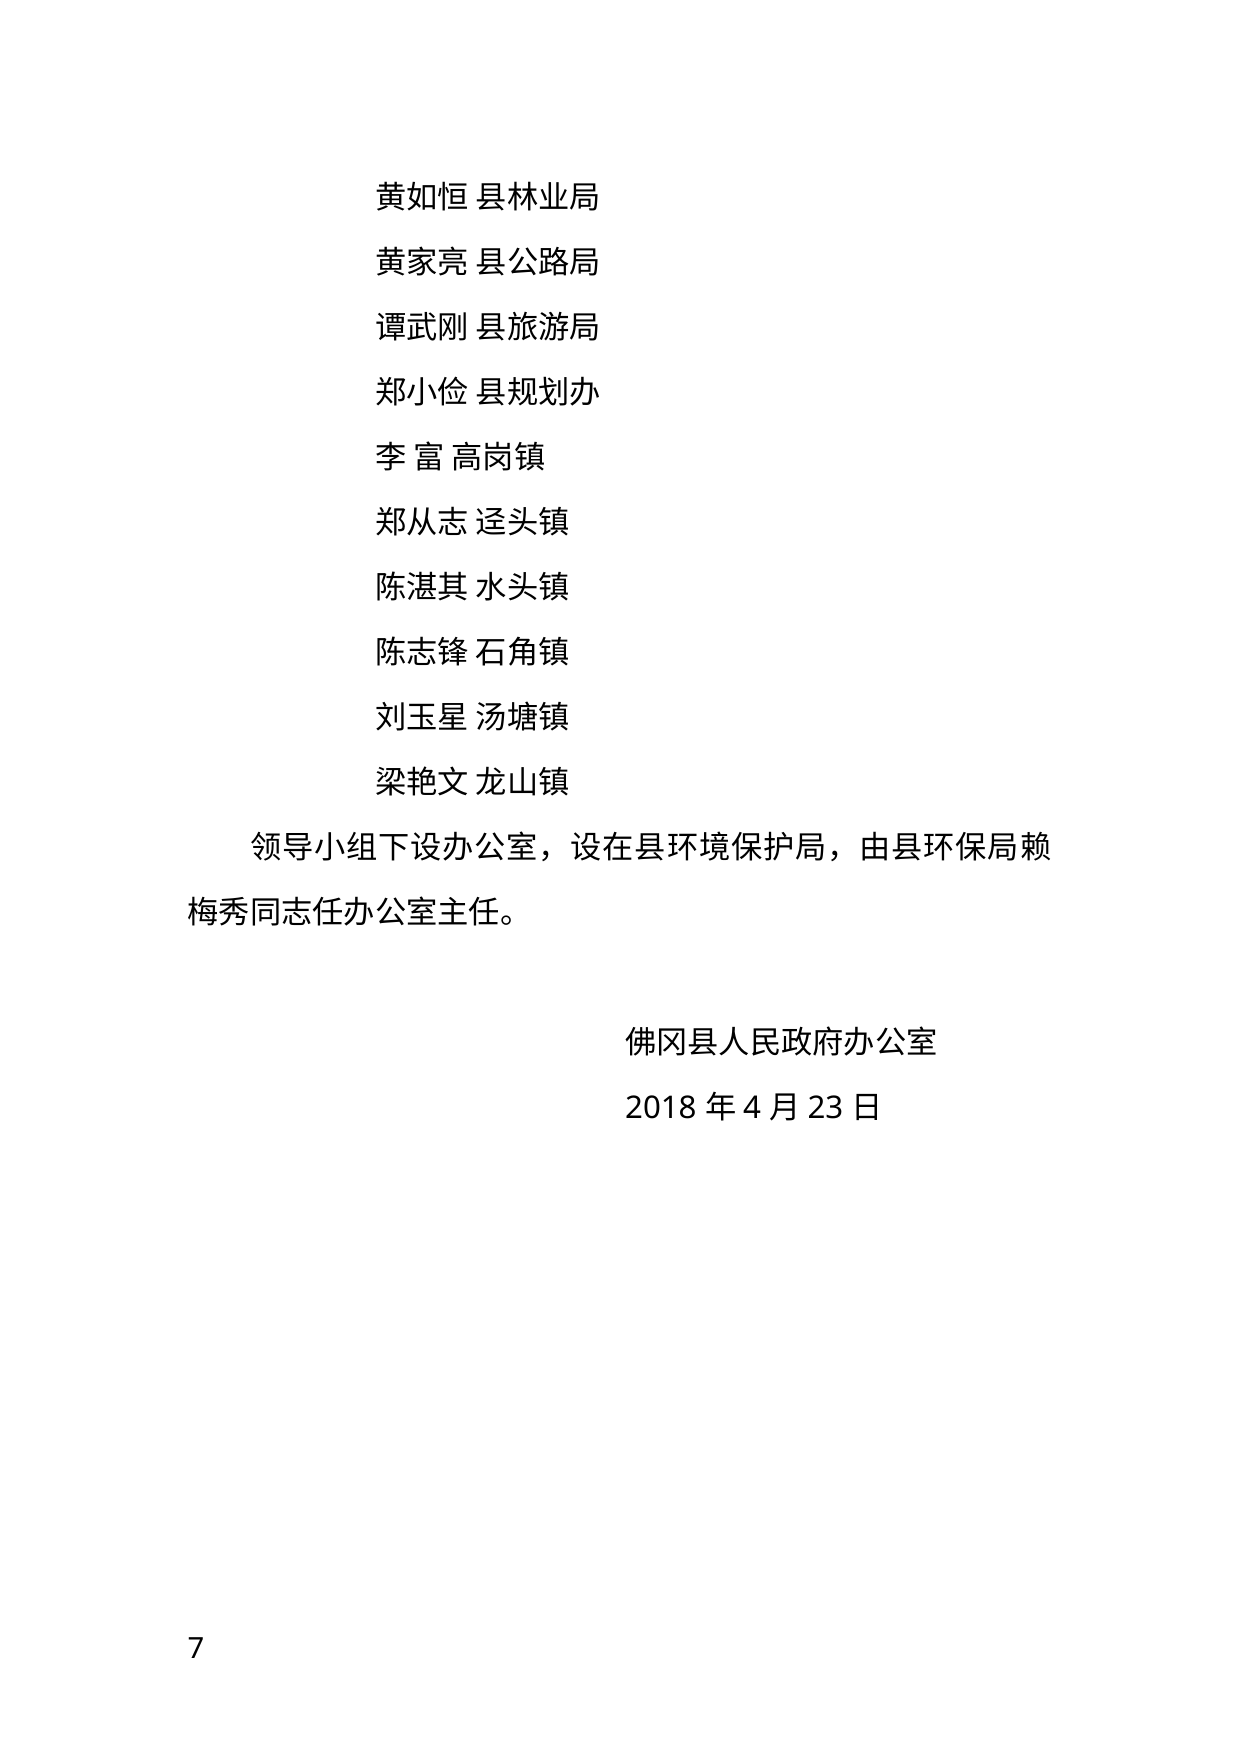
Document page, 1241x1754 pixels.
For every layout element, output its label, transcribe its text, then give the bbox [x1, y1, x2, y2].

text 李 富 高岗镇 [187, 422, 1053, 487]
text 谭武刚 县旅游局 [187, 292, 1053, 357]
text 郑小俭 县规划办 [187, 357, 1053, 422]
text 2018 年 4 月 23 日 [187, 1072, 1053, 1137]
text 陈湛其 水头镇 [187, 552, 1053, 617]
text 陈志锋 石角镇 [187, 617, 1053, 682]
text 刘玉星 汤塘镇 [187, 682, 1053, 747]
text 佛冈县人民政府办公室 [187, 1007, 1053, 1072]
text 梁艳文 龙山镇 [187, 747, 1053, 812]
text 黄如恒 县林业局 [187, 162, 1053, 227]
text 领导小组下设办公室，设在县环境保护局，由县环保局赖梅秀同志任办公室主任。 [187, 812, 1053, 942]
text 黄家亮 县公路局 [187, 227, 1053, 292]
text 郑从志 迳头镇 [187, 487, 1053, 552]
